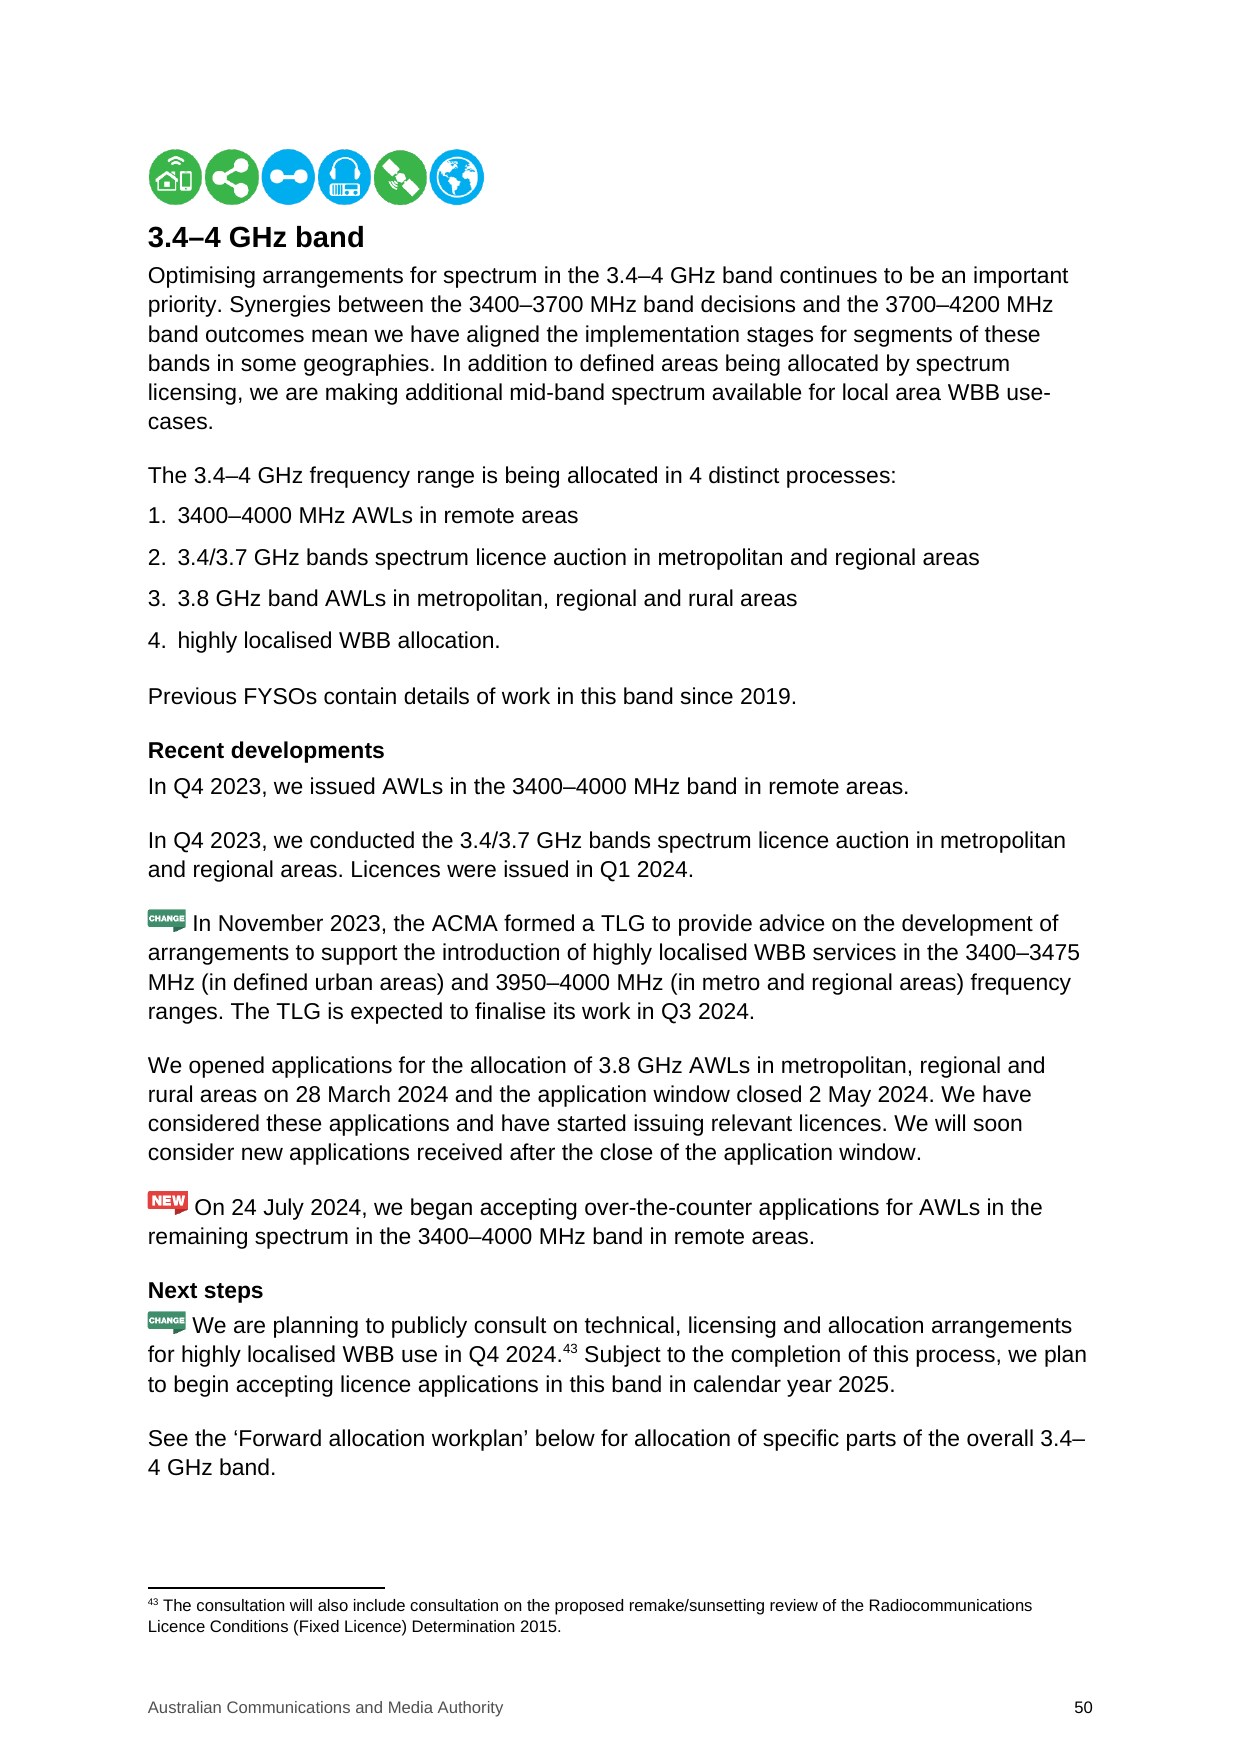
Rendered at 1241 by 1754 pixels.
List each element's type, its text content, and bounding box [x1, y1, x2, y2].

text In November 2023, the ACMA formed a TLG to provide advice on the development of arrangements to support the introduction of highly localised WBB services in the 3400–3475 MHz (in defined urban areas) and 3950–4000 MHz (in metro and regional areas) frequency ranges. The TLG is expected to finalise its work in Q3 2024. [148, 907, 1092, 1024]
list 3400–4000 MHz AWLs in remote areas [148, 497, 1092, 530]
text Optimising arrangements for spectrum in the 3.4–4 GHz band continues to be an important priority. Synergies between the 3400–3700 MHz band decisions and the 3700–4200 MHz band outcomes mean we have aligned the implementation stages for segments of these bands in some geographies. In addition to defined areas being allocated by spectrum licensing, we are making additional mid-band spectrum available for local area WBB use- cases. [148, 259, 1092, 434]
text Previous FYSOs contain details of work in this band since 2019. [148, 680, 1092, 709]
picture [147, 1311, 186, 1334]
list highly localised WBB allocation. [148, 622, 1092, 655]
list 3.4/3.7 GHz bands spectrum licence auction in metropolitan and regional areas [148, 538, 1092, 572]
text See the ‘Forward allocation workplan’ below for allocation of specific parts of the overall 3.4–4 GHz band. [148, 1422, 1092, 1480]
list The 3.4–4 GHz frequency range is being allocated in 4 distinct processes: [148, 459, 1092, 488]
picture [147, 1191, 188, 1215]
text We opened applications for the allocation of 3.8 GHz AWLs in metropolitan, regional and rural areas on 28 March 2024 and the application window closed 2 May 2024. We have considered these applications and have started issuing relevant licences. We will soon consider new applications received after the close of the application window. [148, 1049, 1092, 1166]
text In Q4 2023, we issued AWLs in the 3400–4000 MHz band in remote areas. [148, 770, 1092, 799]
subtitle Recent developments [148, 734, 1092, 763]
text We are planning to publicly consult on technical, licensing and allocation arrangements for highly localised WBB use in Q4 2024. Subject to the completion of this process, we plan to begin accepting licence applications in this band in calendar year 2025. [148, 1309, 1092, 1397]
text In Q4 2023, we conducted the 3.4/3.7 GHz bands spectrum licence auction in metropolitan and regional areas. Licences were issued in Q1 2024. [148, 824, 1092, 882]
subtitle 3.4–4 GHz band [148, 219, 1092, 253]
list 3.8 GHz band AWLs in metropolitan, regional and rural areas [148, 580, 1092, 613]
picture [147, 909, 186, 932]
text On 24 July 2024, we began accepting over-the-counter applications for AWLs in the remaining spectrum in the 3400–4000 MHz band in remote areas. [148, 1191, 1092, 1249]
picture [147, 147, 486, 207]
subtitle Next steps [148, 1274, 1092, 1303]
